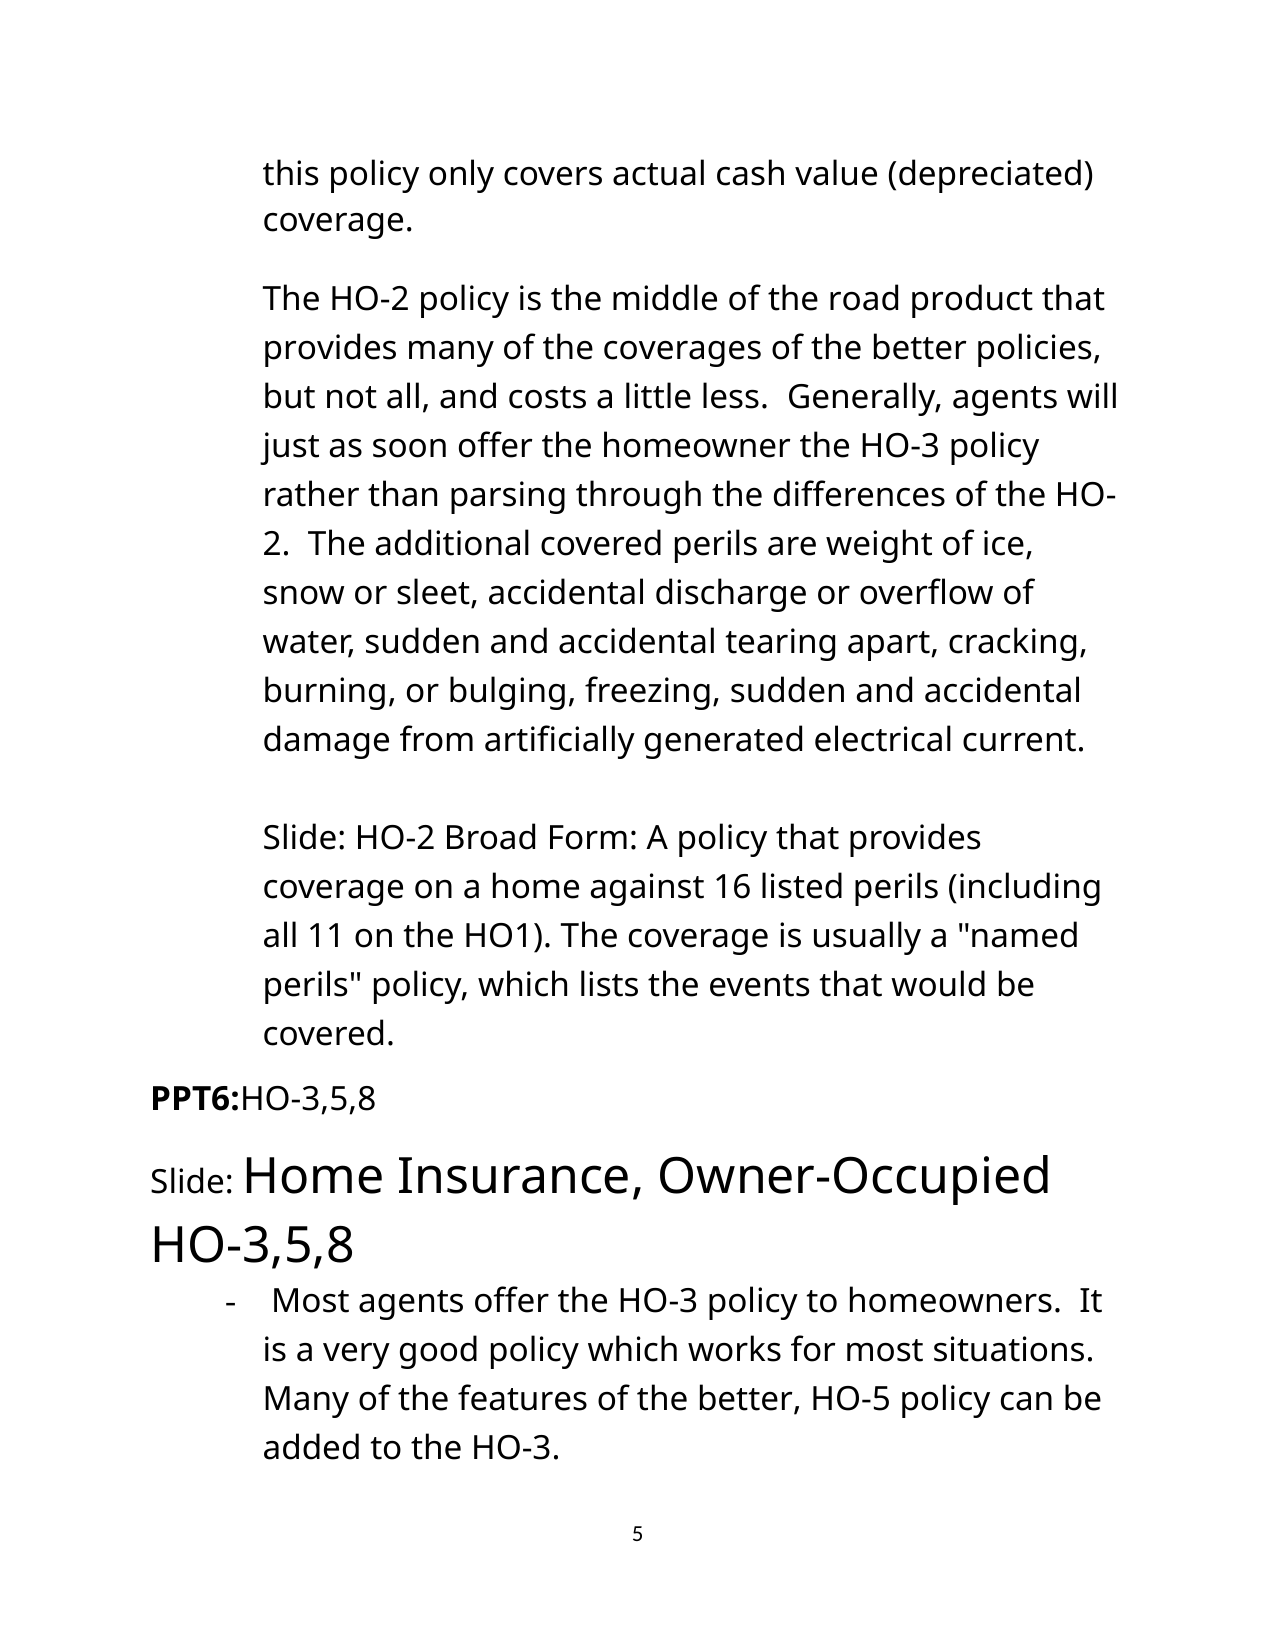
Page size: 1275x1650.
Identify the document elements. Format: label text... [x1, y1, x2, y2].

text PPT6:HO-3,5,8 [150, 1075, 1125, 1120]
list Most agents offer the HO-3 policy to homeowners. It is a very good policy which works for most situations. Many of the features of the better, HO-5 policy can be added to the HO-3. [225, 1277, 1125, 1469]
text Slide: Home Insurance, Owner-Occupied HO-3,5,8 [150, 1141, 1125, 1277]
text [262, 150, 1125, 241]
list The HO-2 policy is the middle of the road product that provides many of the coverages of the better policies, but not all, and costs a little less. Generally, agents will just as soon offer the homeowner the HO-3 policy rather than parsing through the differences of the HO-2. The additional covered perils are weight of ice, snow or sleet, accidental discharge or overflow of water, sudden and accidental tearing apart, cracking, burning, or bulging, freezing, sudden and accidental damage from artificially generated electrical current. [262, 275, 1125, 761]
list Slide: HO-2 Broad Form: A policy that provides coverage on a home against 16 listed perils (including all 11 on the HO1). The coverage is usually a "named perils" policy, which lists the events that would be covered. [262, 813, 1125, 1055]
